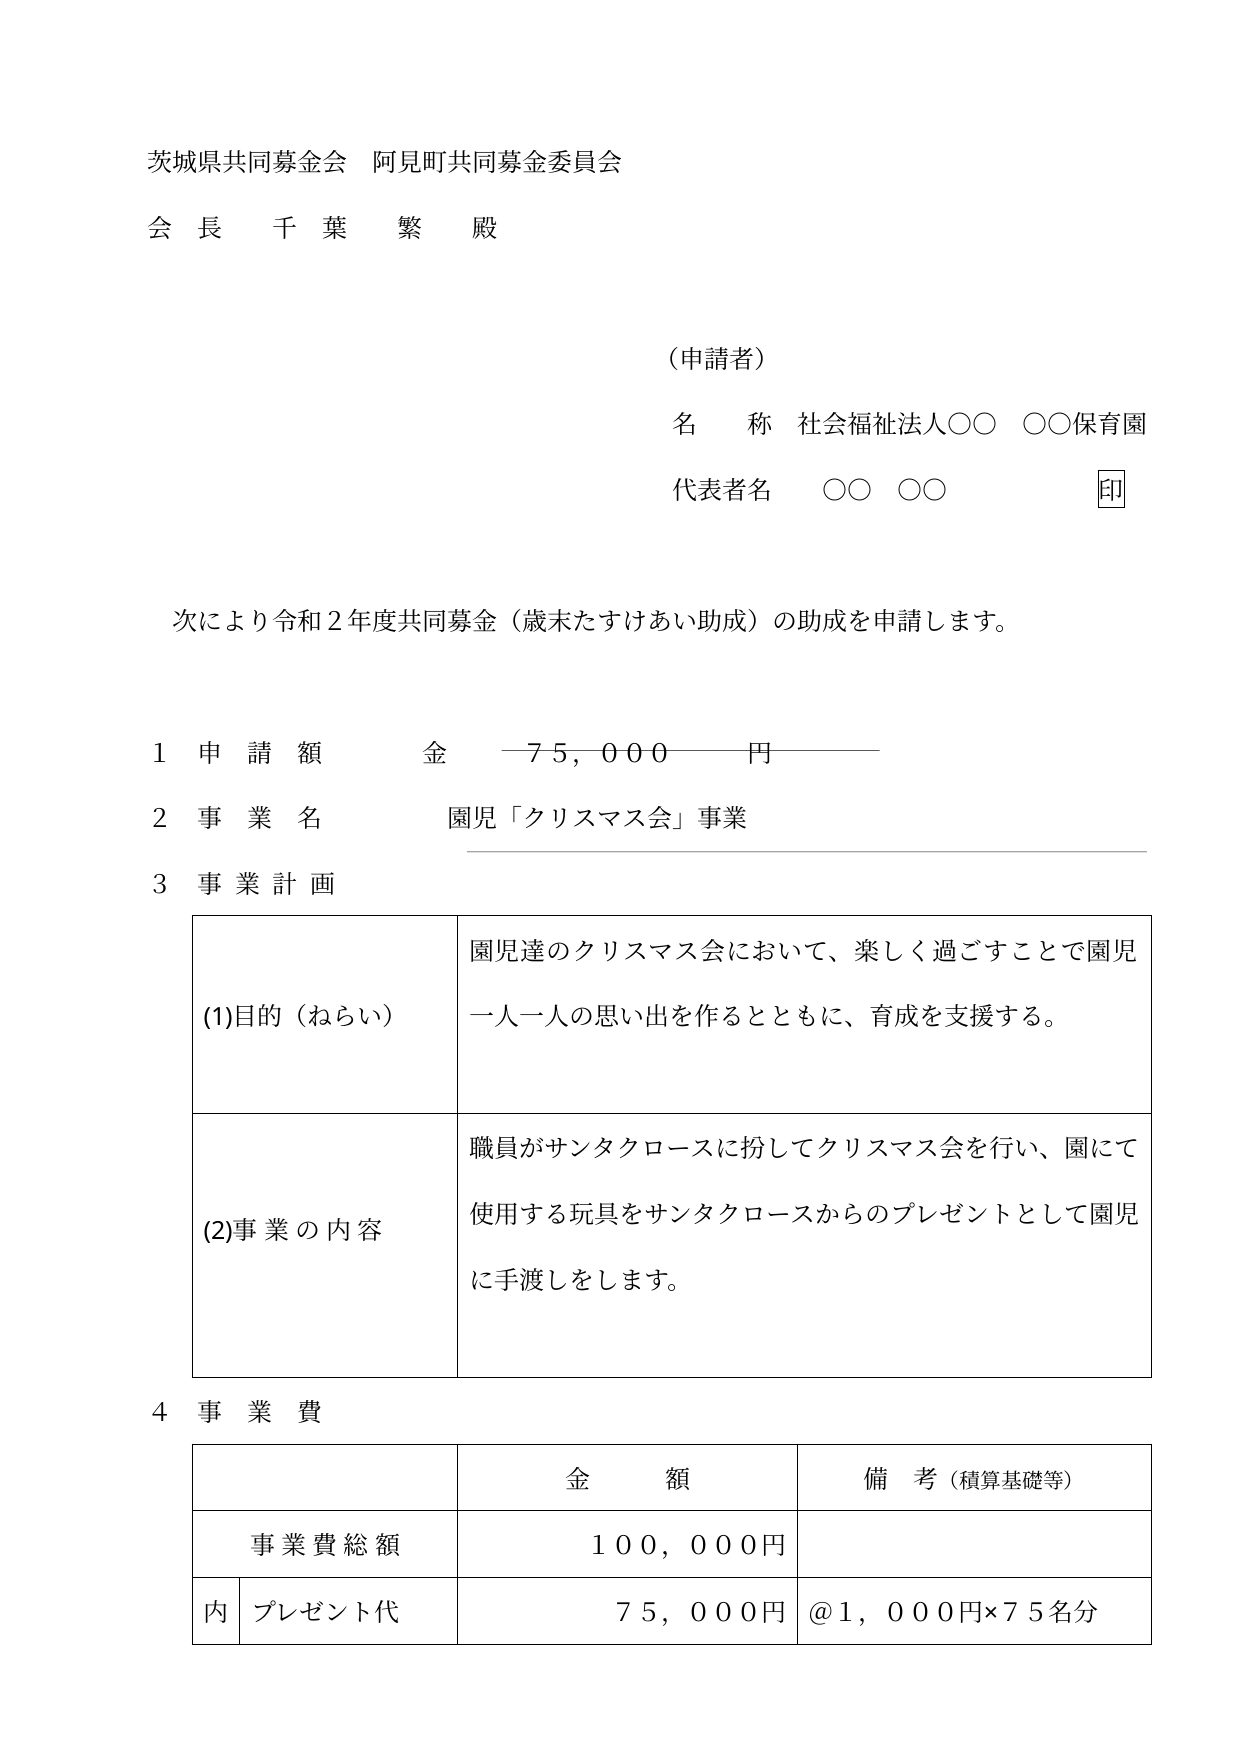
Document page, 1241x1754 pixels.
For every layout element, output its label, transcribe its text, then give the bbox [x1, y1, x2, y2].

text 名 称 社会福祉法人○○ ○○保育園 [148, 390, 1152, 456]
table_header 園児達のクリスマス会において、楽しく過ごすことで園児一人一人の思い出を作るとともに、育成を支援する。 [458, 916, 1151, 1113]
text 次により令和２年度共同募金（歳末たすけあい助成）の助成を申請します。 [148, 587, 1152, 653]
text 代表者名 ○○ ○○ 印 [148, 456, 1152, 522]
text ４ 事業費 [148, 1378, 1152, 1443]
table_header 金 額 [458, 1445, 797, 1510]
table_header 備 考（積算基礎等） [798, 1445, 1151, 1510]
table_cell １００，０００円 [458, 1511, 797, 1577]
table_cell プレゼント代 [240, 1578, 457, 1643]
text １ 申請額 金 ７５，０００ 円 [148, 718, 1152, 784]
table_cell ７５，０００円 [458, 1578, 797, 1643]
table_cell [798, 1511, 1151, 1577]
table_cell 内 訳 [193, 1578, 239, 1643]
table_cell ＠１，０００円×７５名分 [798, 1578, 1151, 1643]
table_header (1)目的（ねらい） [193, 916, 457, 1113]
table_cell 職員がサンタクロースに扮してクリスマス会を行い、園にて使用する玩具をサンタクロースからのプレゼントとして園児に手渡しをします。 [458, 1114, 1151, 1377]
text ３ 事業計画 [148, 850, 1152, 915]
text ２ 事業名 園児「クリスマス会」事業 [148, 784, 1152, 850]
table_cell 事業費総額 [193, 1511, 457, 1577]
table_header [193, 1445, 457, 1510]
table_cell (2)事業の内容 [193, 1114, 457, 1377]
text 茨城県共同募金会 阿見町共同募金委員会 [148, 128, 1152, 193]
text （申請者） [148, 325, 1152, 390]
text 会 長 千 葉 繁 殿 [148, 193, 1152, 259]
